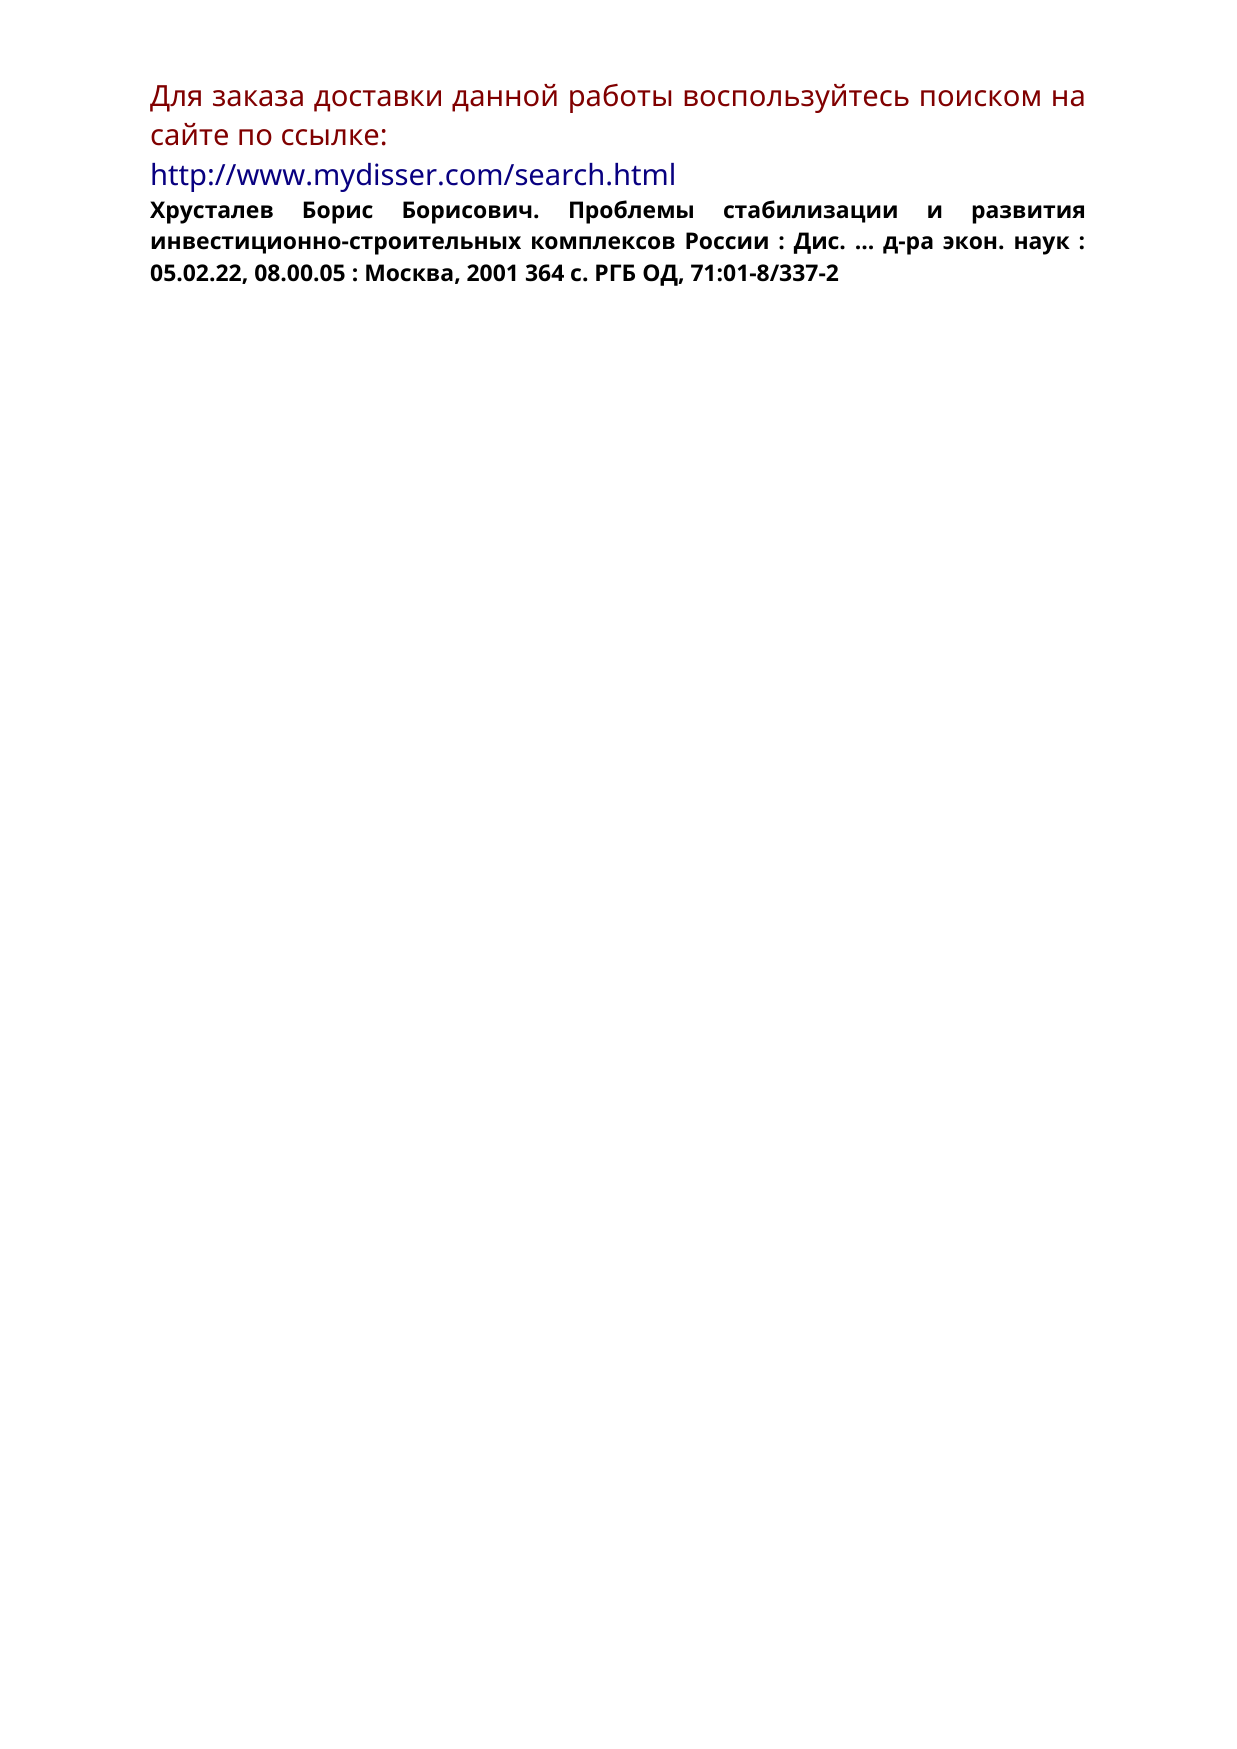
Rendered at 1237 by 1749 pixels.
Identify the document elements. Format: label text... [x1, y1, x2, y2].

text Хрусталев Борис Борисович. Проблемы стабилизации и развития инвестиционно-строительных комплексов России : Дис. ... д-ра экон. наук : 05.02.22, 08.00.05 : Москва, 2001 364 c. РГБ ОД, 71:01-8/337-2 [150, 194, 1086, 288]
